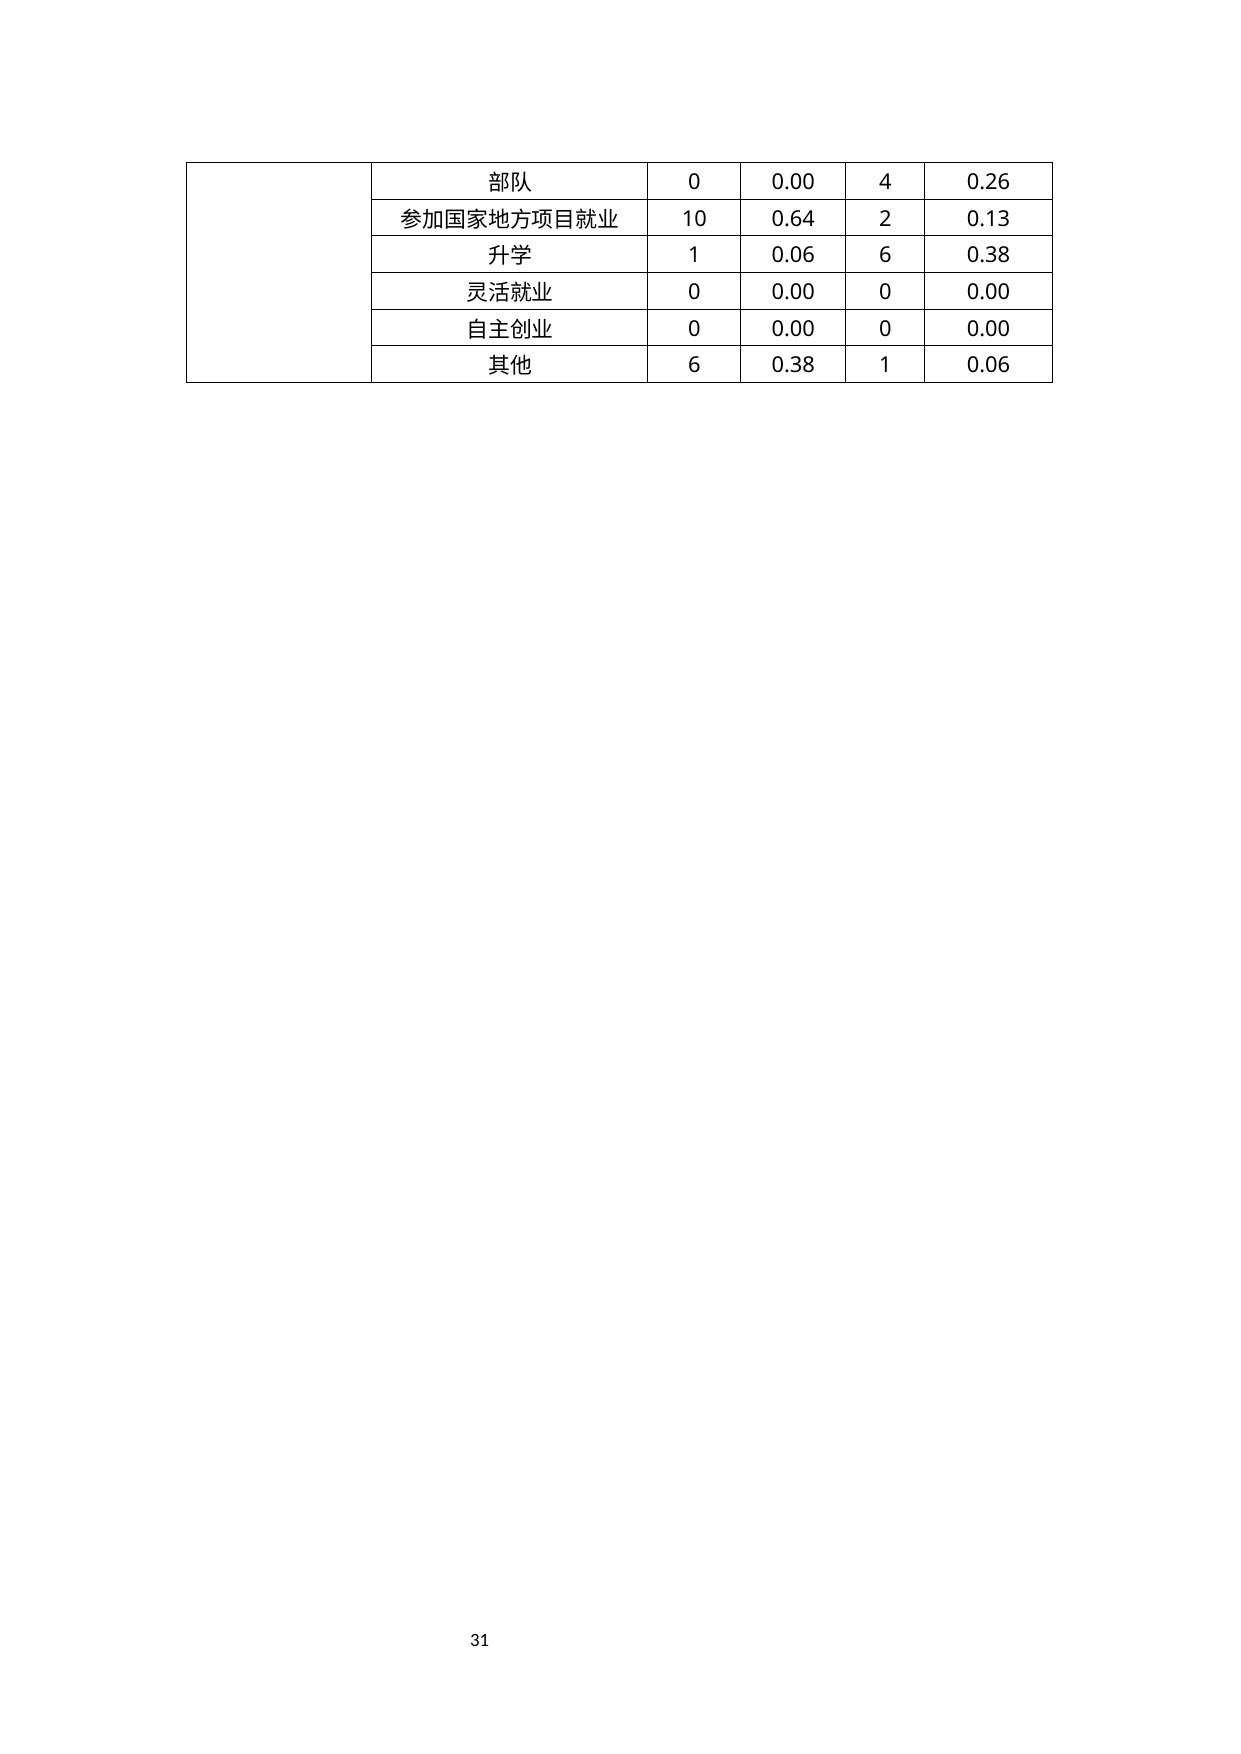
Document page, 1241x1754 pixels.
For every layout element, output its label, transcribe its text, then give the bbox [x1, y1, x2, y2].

table_cell 0.06 [741, 236, 845, 272]
table_cell 0 [648, 310, 740, 345]
table_cell 0.26 [925, 163, 1052, 199]
table_cell 1 [846, 346, 924, 382]
table_cell 0.00 [741, 273, 845, 309]
table_cell 升学 [372, 236, 647, 272]
table_cell 0.64 [741, 200, 845, 235]
table_cell 0.00 [741, 310, 845, 345]
table_cell 其他 [372, 346, 647, 382]
table_cell 0 [648, 163, 740, 199]
table_cell 1 [648, 236, 740, 272]
table_cell 0.38 [741, 346, 845, 382]
table_cell 4 [846, 163, 924, 199]
table_cell 6 [648, 346, 740, 382]
table_cell 6 [846, 236, 924, 272]
table_cell 参加国家地方项目就业 [372, 200, 647, 235]
table_cell 0.00 [925, 310, 1052, 345]
table_cell 灵活就业 [372, 273, 647, 309]
table_cell 0 [846, 273, 924, 309]
table_cell 0.06 [925, 346, 1052, 382]
table_cell 2 [846, 200, 924, 235]
table_cell 0 [648, 273, 740, 309]
table_cell 部队 [372, 163, 647, 199]
table_cell 0.00 [741, 163, 845, 199]
table_cell 0.13 [925, 200, 1052, 235]
table_cell 0 [846, 310, 924, 345]
table_cell 自主创业 [372, 310, 647, 345]
table_cell 0.00 [925, 273, 1052, 309]
table_cell 10 [648, 200, 740, 235]
table_cell 0.38 [925, 236, 1052, 272]
